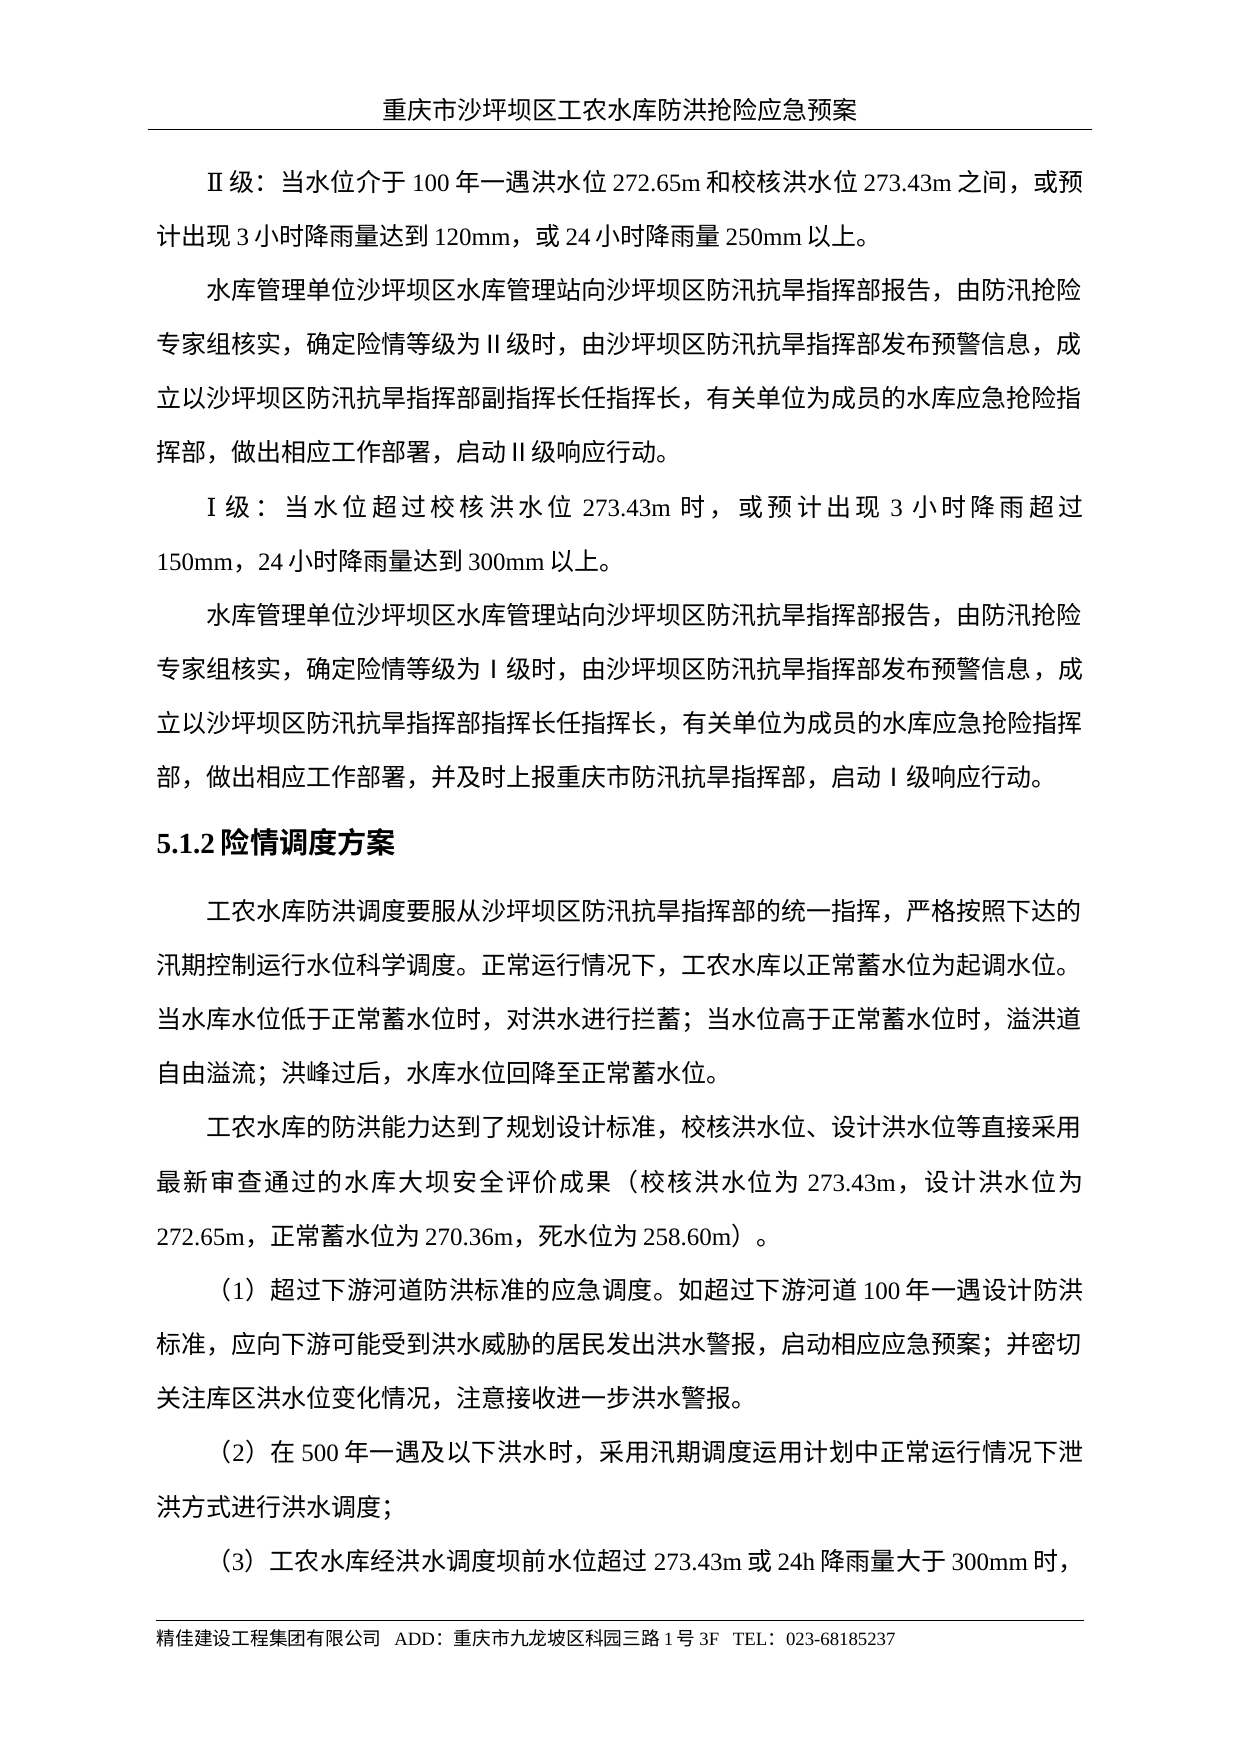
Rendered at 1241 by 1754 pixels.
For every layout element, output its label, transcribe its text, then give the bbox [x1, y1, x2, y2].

text 工农水库防洪调度要服从沙坪坝区防汛抗旱指挥部的统一指挥，严格按照下达的汛期控制运行水位科学调度。正常运行情况下，工农水库以正常蓄水位为起调水位。当水库水位低于正常蓄水位时，对洪水进行拦蓄；当水位高于正常蓄水位时，溢洪道自由溢流；洪峰过后，水库水位回降至正常蓄水位。 [156, 877, 1084, 1093]
text Ⅱ级：当水位介于100年一遇洪水位272.65m和校核洪水位273.43m之间，或预计出现3小时降雨量达到120mm，或24小时降雨量250mm以上。 [156, 148, 1084, 256]
text 水库管理单位沙坪坝区水库管理站向沙坪坝区防汛抗旱指挥部报告，由防汛抢险专家组核实，确定险情等级为Ⅰ级时，由沙坪坝区防汛抗旱指挥部发布预警信息，成立以沙坪坝区防汛抗旱指挥部指挥长任指挥长，有关单位为成员的水库应急抢险指挥部，做出相应工作部署，并及时上报重庆市防汛抗旱指挥部，启动Ⅰ级响应行动。 [156, 581, 1084, 798]
text 水库管理单位沙坪坝区水库管理站向沙坪坝区防汛抗旱指挥部报告，由防汛抢险专家组核实，确定险情等级为Ⅱ级时，由沙坪坝区防汛抗旱指挥部发布预警信息，成立以沙坪坝区防汛抗旱指挥部副指挥长任指挥长，有关单位为成员的水库应急抢险指挥部，做出相应工作部署，启动Ⅱ级响应行动。 [156, 256, 1084, 473]
text Ⅰ级：当水位超过校核洪水位273.43m时，或预计出现3小时降雨超过150mm，24小时降雨量达到300mm以上。 [156, 473, 1084, 581]
text 工农水库的防洪能力达到了规划设计标准，校核洪水位、设计洪水位等直接采用最新审查通过的水库大坝安全评价成果（校核洪水位为273.43m，设计洪水位为272.65m，正常蓄水位为270.36m，死水位为258.60m）。 [156, 1093, 1084, 1256]
text （2）在500年一遇及以下洪水时，采用汛期调度运用计划中正常运行情况下泄洪方式进行洪水调度； [156, 1418, 1084, 1527]
subtitle 5.1.2险情调度方案 [156, 810, 1084, 864]
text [156, 1527, 1084, 1581]
text （1）超过下游河道防洪标准的应急调度。如超过下游河道100年一遇设计防洪标准，应向下游可能受到洪水威胁的居民发出洪水警报，启动相应应急预案；并密切关注库区洪水位变化情况，注意接收进一步洪水警报。 [156, 1256, 1084, 1418]
